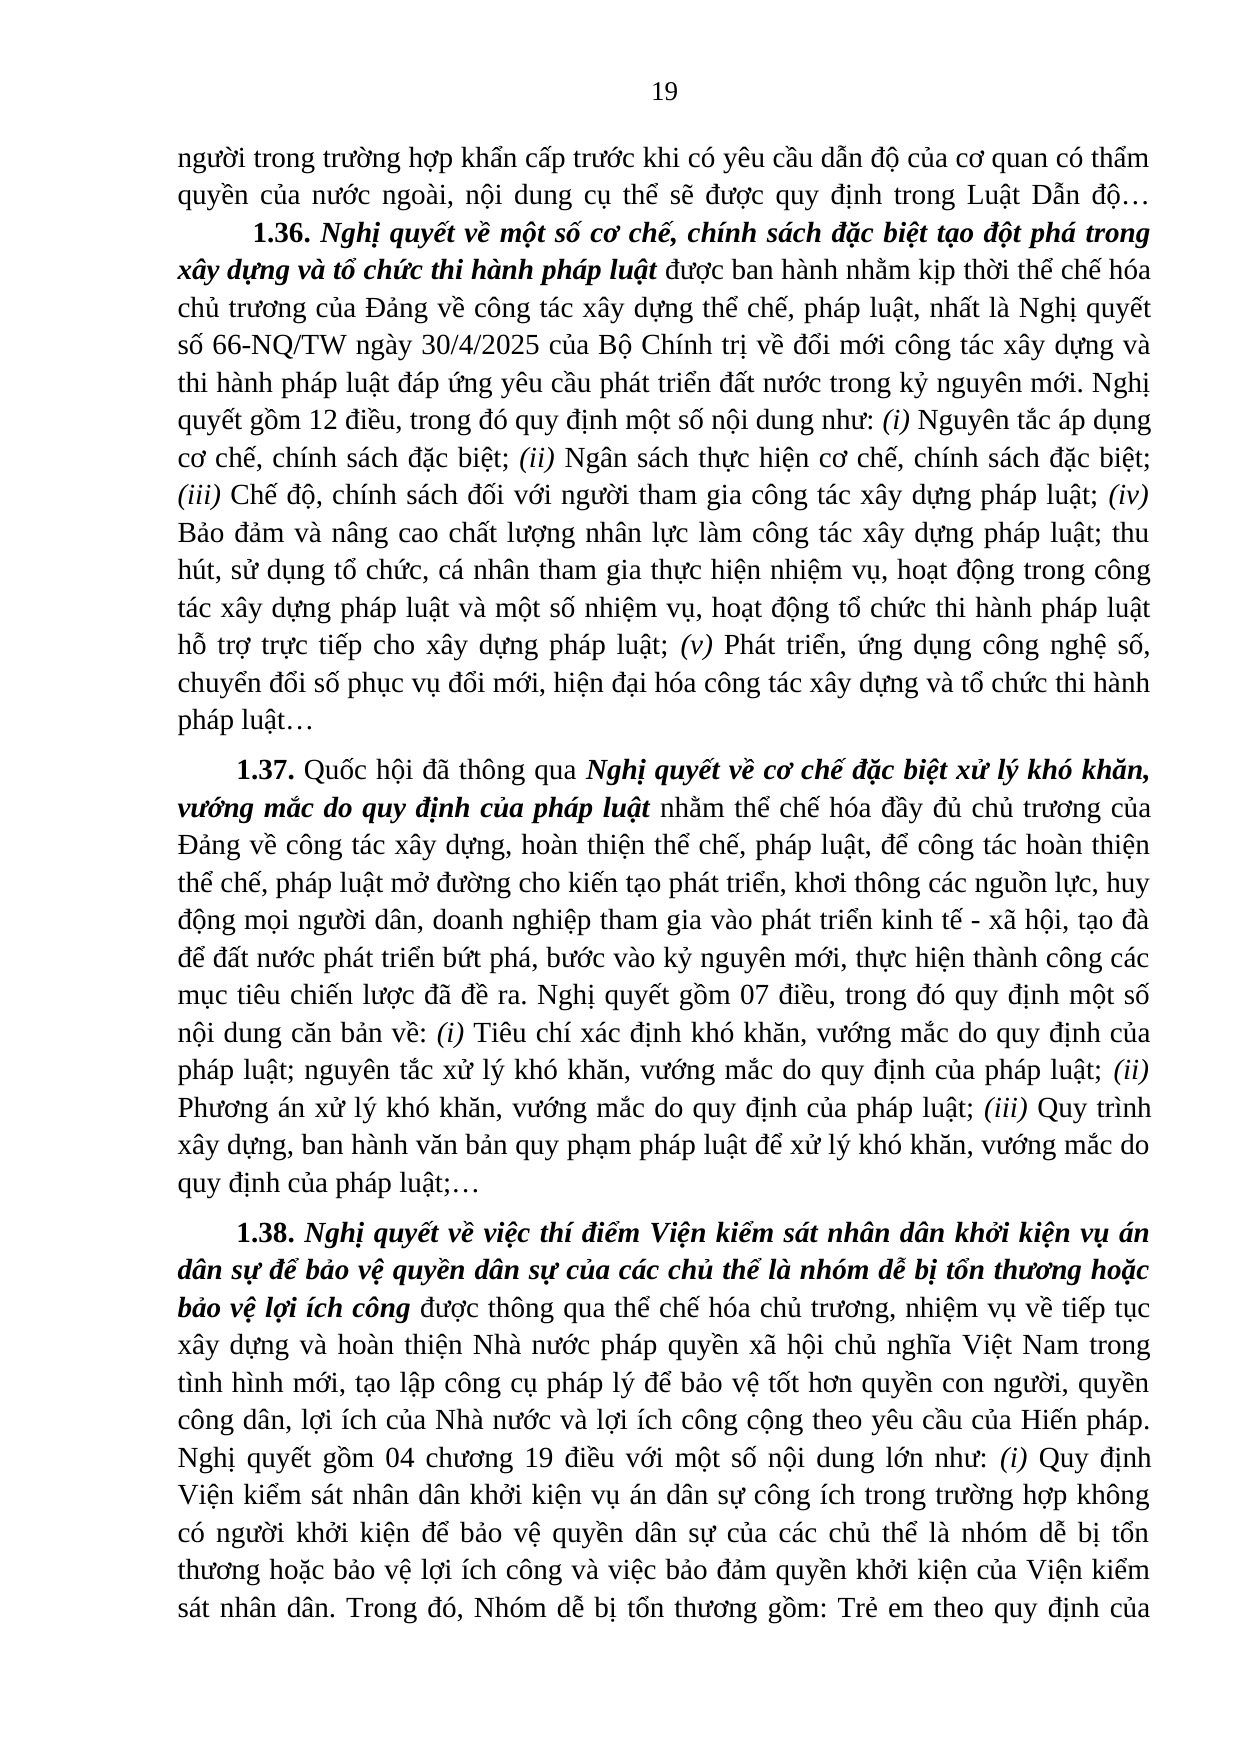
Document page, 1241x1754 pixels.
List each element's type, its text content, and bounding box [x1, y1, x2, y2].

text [177, 1212, 1152, 1625]
text 1.37. Quốc hội đã thông qua Nghị quyết về cơ chế đặc biệt xử lý khó khăn, vướng mắc do quy định của pháp luật nhằm thể chế hóa đầy đủ chủ trương của Đảng về công tác xây dựng, hoàn thiện thể chế, pháp luật, để công tác hoàn thiện thể chế, pháp luật mở đường cho kiến tạo phát triển, khơi thông các nguồn lực, huy động mọi người dân, doanh nghiệp tham gia vào phát triển kinh tế - xã hội, tạo đà để đất nước phát triển bứt phá, bước vào kỷ nguyên mới, thực hiện thành công các mục tiêu chiến lược đã đề ra. Nghị quyết gồm 07 điều, trong đó quy định một số nội dung căn bản về: (i) Tiêu chí xác định khó khăn, vướng mắc do quy định của pháp luật; nguyên tắc xử lý khó khăn, vướng mắc do quy định của pháp luật; (ii) Phương án xử lý khó khăn, vướng mắc do quy định của pháp luật; (iii) Quy trình xây dựng, ban hành văn bản quy phạm pháp luật để xử lý khó khăn, vướng mắc do quy định của pháp luật;… [177, 750, 1152, 1200]
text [177, 137, 1152, 737]
